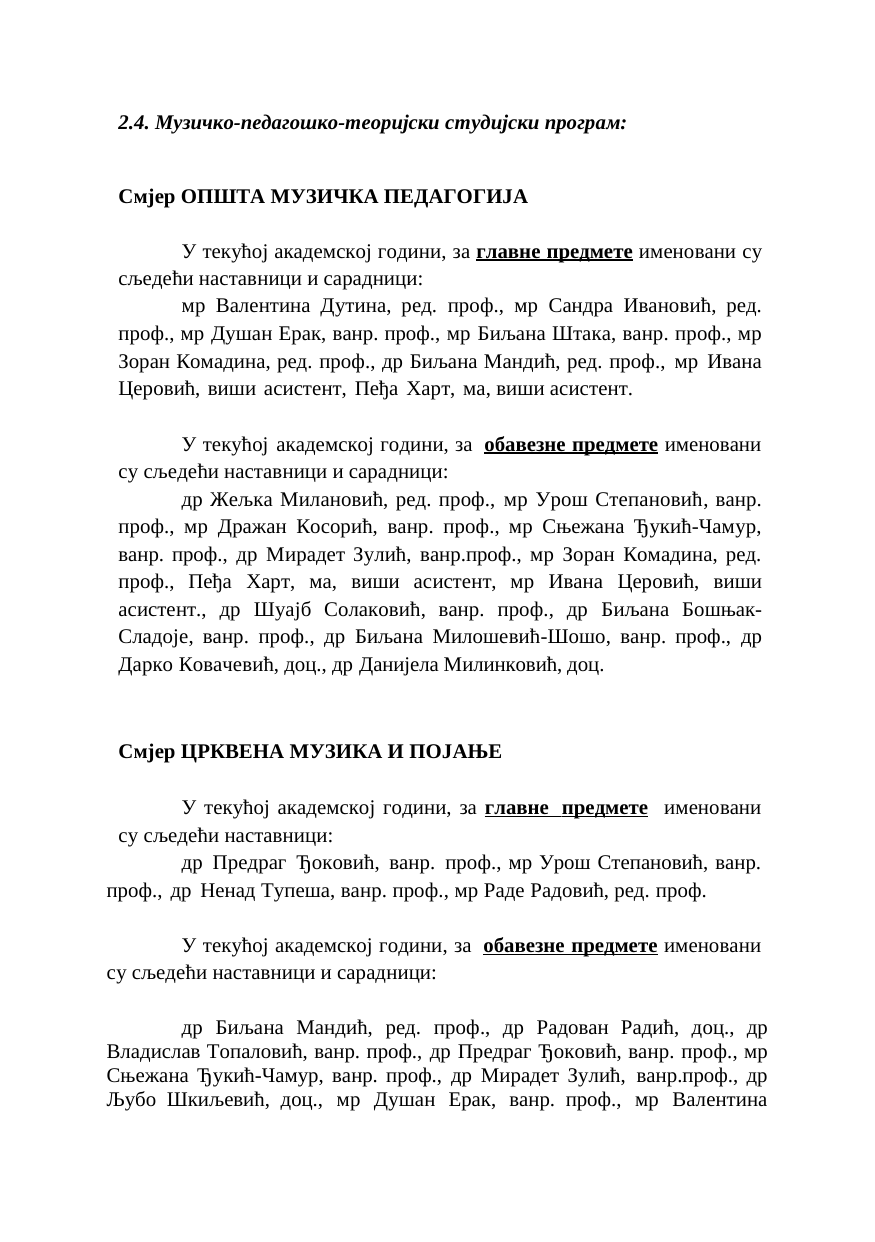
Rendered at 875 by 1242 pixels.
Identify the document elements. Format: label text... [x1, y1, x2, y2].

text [106, 1015, 768, 1111]
text Смјер ОПШТА МУЗИЧКА ПЕДАГОГИЈА [118, 184, 531, 208]
text др Предраг Ђоковић, ванр. проф., мр Урош Степановић, ванр. проф., др Ненад Тупеша, ванр. проф., мр Раде Радовић, ред. проф. [106, 850, 761, 902]
text У текућој академској години, за обавезне предмете именовани су сљедећи наставници и сарадници: [118, 432, 761, 483]
text Смјер ЦРКВЕНА МУЗИКА И ПОЈАЊЕ [118, 739, 505, 763]
text У текућој академској години, за главне предмете именовани су сљедећи наставници и сарадници: [118, 238, 762, 290]
text мр Валентина Дутина, ред. проф., мр Сандра Ивановић, ред. проф., мр Душан Ерак, ванр. проф., мр Биљана Штака, ванр. проф., мр Зоран Комадина, ред. проф., др Биљана Мандић, ред. проф., мр Ивана Церовић, виши асистент, Пеђа Харт, ма, виши асистент. [118, 293, 762, 400]
text У текућој академској години, за обавезне предмете именовани су сљедећи наставници и сарадници: [106, 933, 761, 984]
text др Жељка Милановић, ред. проф., мр Урош Степановић, ванр. проф., мр Дражан Косорић, ванр. проф., мр Сњежана Ђукић-Чамур, ванр. проф., др Мирадет Зулић, ванр.проф., мр Зоран Комадина, ред. проф., Пеђа Харт, ма, виши асистент, мр Ивана Церовић, виши асистент., др Шуајб Солаковић, ванр. проф., др Биљана Бошњак-Сладоје, ванр. проф., др Биљана Милошевић-Шошо, ванр. проф., др Дарко Ковачевић, доц., др Данијела Милинковић, доц. [118, 486, 762, 676]
text 2.4. Музичко-педагошко-теоријски студијски програм: [118, 110, 633, 134]
text У текућој академској години, за главне предмете именовани су сљедећи наставници: [118, 795, 762, 847]
